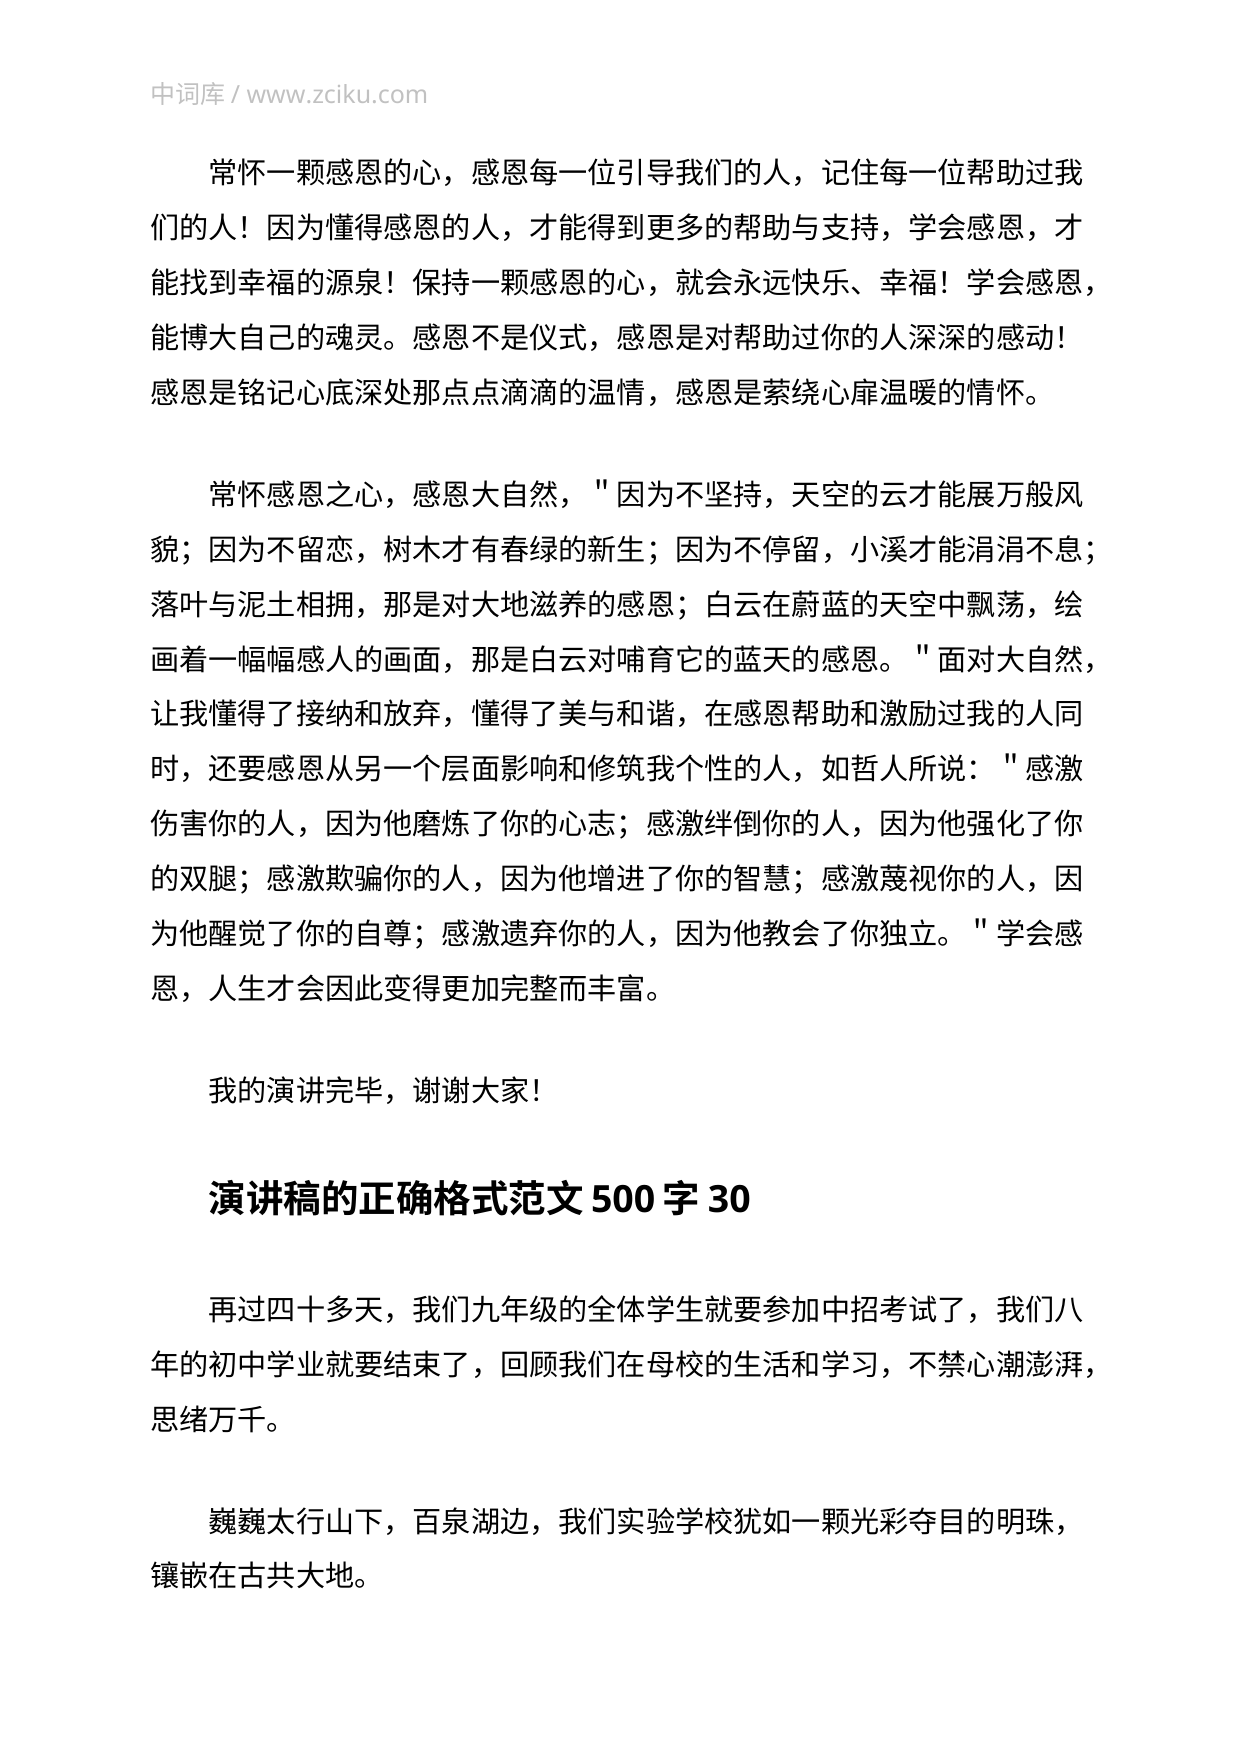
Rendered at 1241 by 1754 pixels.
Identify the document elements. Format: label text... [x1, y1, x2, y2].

text 常怀感恩之心，感恩大自然，＂因为不坚持，天空的云才能展万般风貌；因为不留恋，树木才有春绿的新生；因为不停留，小溪才能涓涓不息；落叶与泥土相拥，那是对大地滋养的感恩；白云在蔚蓝的天空中飘荡，绘画着一幅幅感人的画面，那是白云对哺育它的蓝天的感恩。＂面对大自然，让我懂得了接纳和放弃，懂得了美与和谐，在感恩帮助和激励过我的人同时，还要感恩从另一个层面影响和修筑我个性的人，如哲人所说：＂感激伤害你的人，因为他磨炼了你的心志；感激绊倒你的人，因为他强化了你的双腿；感激欺骗你的人，因为他增进了你的智慧；感激蔑视你的人，因为他醒觉了你的自尊；感激遗弃你的人，因为他教会了你独立。＂学会感恩，人生才会因此变得更加完整而丰富。 [150, 471, 1090, 1008]
text 再过四十多天，我们九年级的全体学生就要参加中招考试了，我们八年的初中学业就要结束了，回顾我们在母校的生活和学习，不禁心潮澎湃，思绪万千。 [150, 1287, 1090, 1439]
text 巍巍太行山下，百泉湖边，我们实验学校犹如一颗光彩夺目的明珠，镶嵌在古共大地。 [150, 1498, 1090, 1595]
text 演讲稿的正确格式范文500字30 [150, 1169, 1090, 1223]
text 我的演讲完毕，谢谢大家！ [150, 1067, 1090, 1109]
text 常怀一颗感恩的心，感恩每一位引导我们的人，记住每一位帮助过我们的人！因为懂得感恩的人，才能得到更多的帮助与支持，学会感恩，才能找到幸福的源泉！保持一颗感恩的心，就会永远快乐、幸福！学会感恩，能博大自己的魂灵。感恩不是仪式，感恩是对帮助过你的人深深的感动！感恩是铭记心底深处那点点滴滴的温情，感恩是萦绕心扉温暖的情怀。 [150, 150, 1090, 412]
